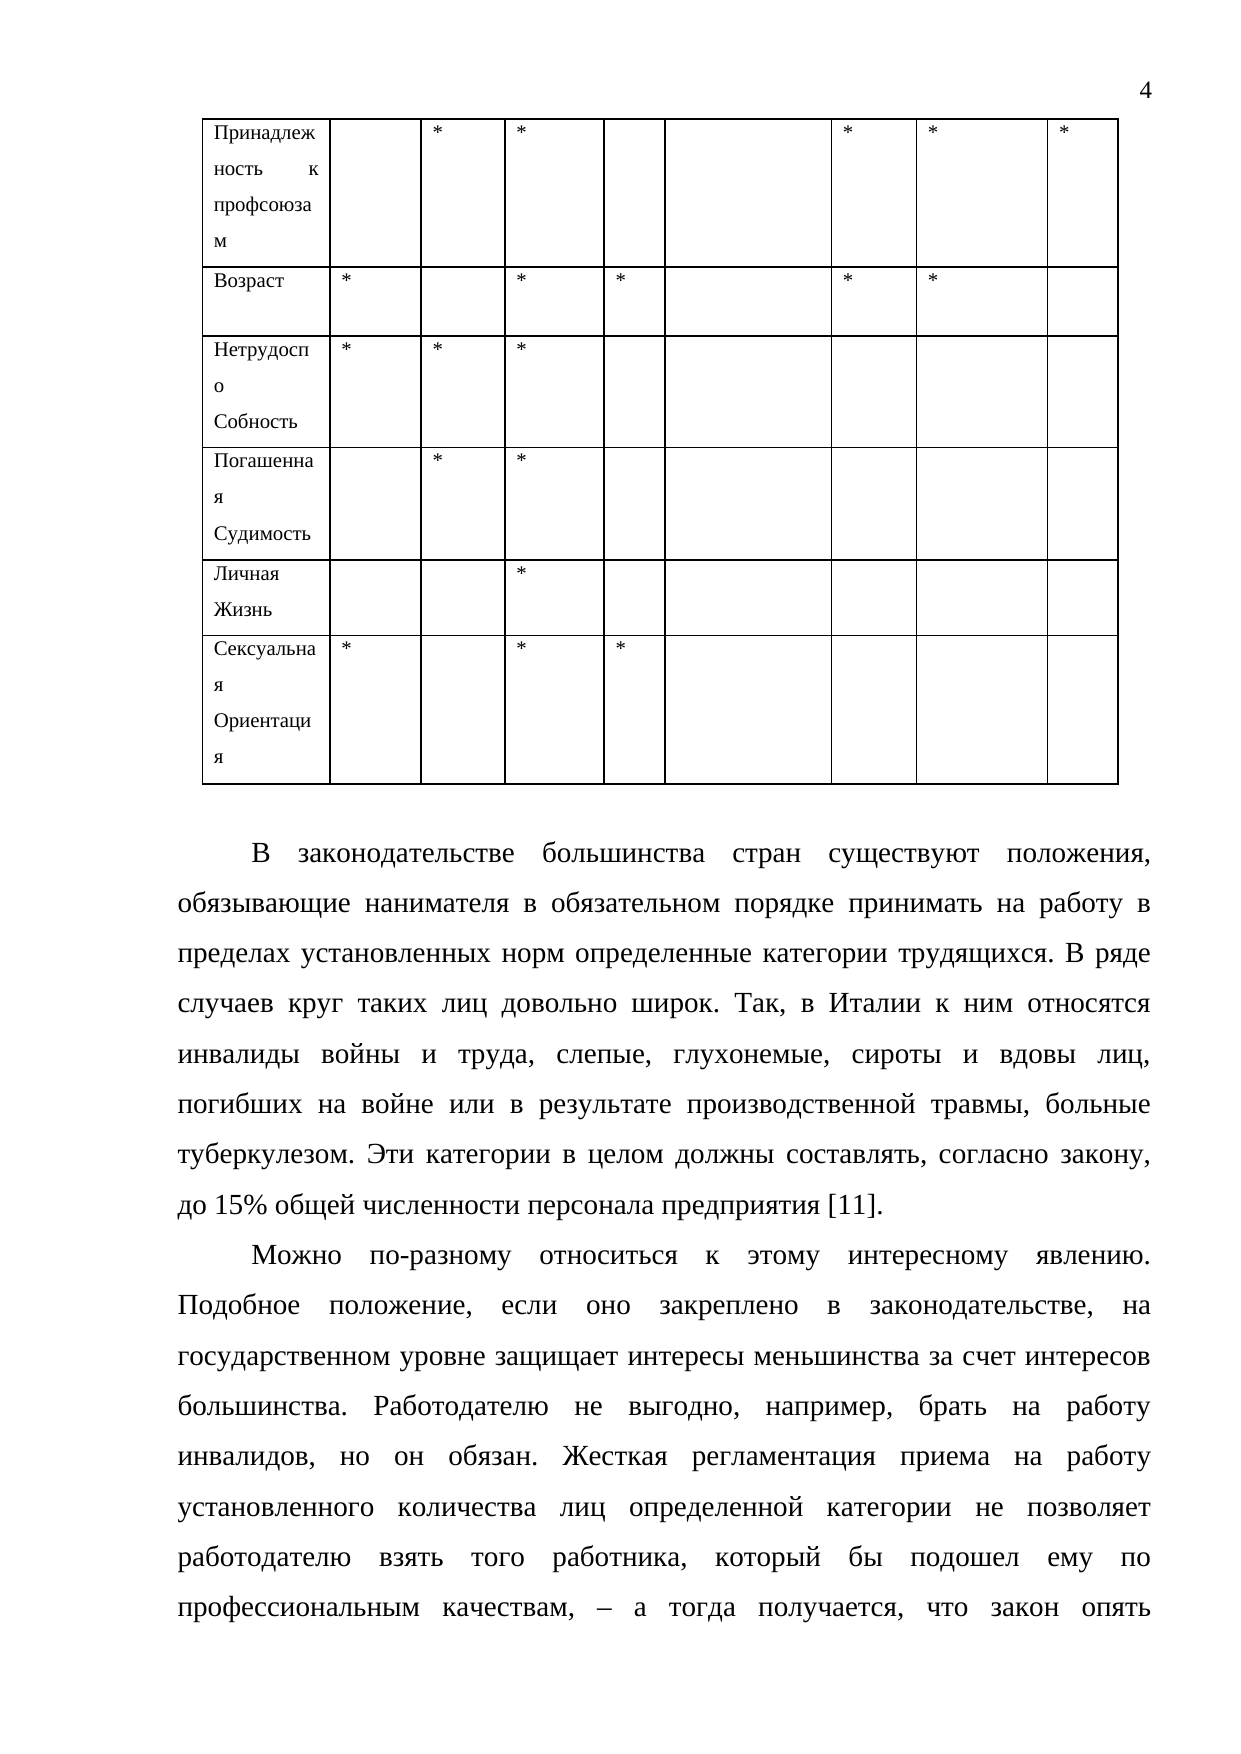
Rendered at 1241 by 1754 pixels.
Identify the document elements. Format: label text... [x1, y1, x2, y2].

table_cell Погашенная Судимость [203, 448, 329, 559]
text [177, 1237, 1152, 1623]
table_cell [917, 561, 1047, 635]
table_cell [605, 120, 664, 266]
table_cell [422, 561, 504, 635]
table_cell * [422, 337, 504, 447]
table_cell * [506, 448, 603, 559]
table_cell [832, 561, 916, 635]
text В законодательстве большинства стран существуют положения, обязывающие нанимателя в обязательном порядке принимать на работу в пределах установленных норм определенные категории трудящихся. В ряде случаев круг таких лиц довольно широк. Так, в Италии к ним относятся инвалиды войны и труда, слепые, глухонемые, сироты и вдовы лиц, погибших на войне или в результате производственной травмы, больные туберкулезом. Эти категории в целом должны составлять, согласно закону, до 15% общей численности персонала предприятия [11]. [177, 835, 1152, 1220]
table_cell [331, 561, 420, 635]
table_cell Принадлежность к профсоюзам [203, 120, 329, 266]
table_cell * [832, 268, 916, 335]
table_cell [1048, 268, 1117, 335]
table_cell [666, 337, 831, 447]
table_cell [666, 561, 831, 635]
table_cell * [331, 268, 420, 335]
table_cell * [832, 120, 916, 266]
table_cell Сексуальная Ориентация [203, 636, 329, 783]
table_cell [605, 448, 664, 559]
table_cell Нетрудоспо Собность [203, 337, 329, 447]
table_cell [422, 636, 504, 783]
table_cell [331, 120, 420, 266]
table_cell [666, 120, 831, 266]
table_cell [1048, 448, 1117, 559]
table_cell * [917, 120, 1047, 266]
table_cell * [506, 268, 603, 335]
table_cell Возраст [203, 268, 329, 335]
table_cell * [331, 337, 420, 447]
table_cell Личная Жизнь [203, 561, 329, 635]
table_cell [605, 561, 664, 635]
table_cell [1048, 337, 1117, 447]
table_cell [605, 337, 664, 447]
table_cell [832, 337, 916, 447]
table_cell [666, 448, 831, 559]
table_cell * [506, 636, 603, 783]
table_cell * [1048, 120, 1117, 266]
table_cell * [605, 636, 664, 783]
table_cell * [506, 561, 603, 635]
table_cell * [506, 120, 603, 266]
table_cell * [422, 120, 504, 266]
table_cell [917, 448, 1047, 559]
table_cell [917, 636, 1047, 783]
table_cell [832, 448, 916, 559]
table_cell [422, 268, 504, 335]
table_cell * [331, 636, 420, 783]
table_cell * [605, 268, 664, 335]
table_cell [666, 268, 831, 335]
table_cell [331, 448, 420, 559]
table_cell [832, 636, 916, 783]
table_cell * [917, 268, 1047, 335]
table_cell [1048, 561, 1117, 635]
table_cell [666, 636, 831, 783]
table_cell [917, 337, 1047, 447]
table_cell * [506, 337, 603, 447]
table_cell * [422, 448, 504, 559]
table_cell [1048, 636, 1117, 783]
